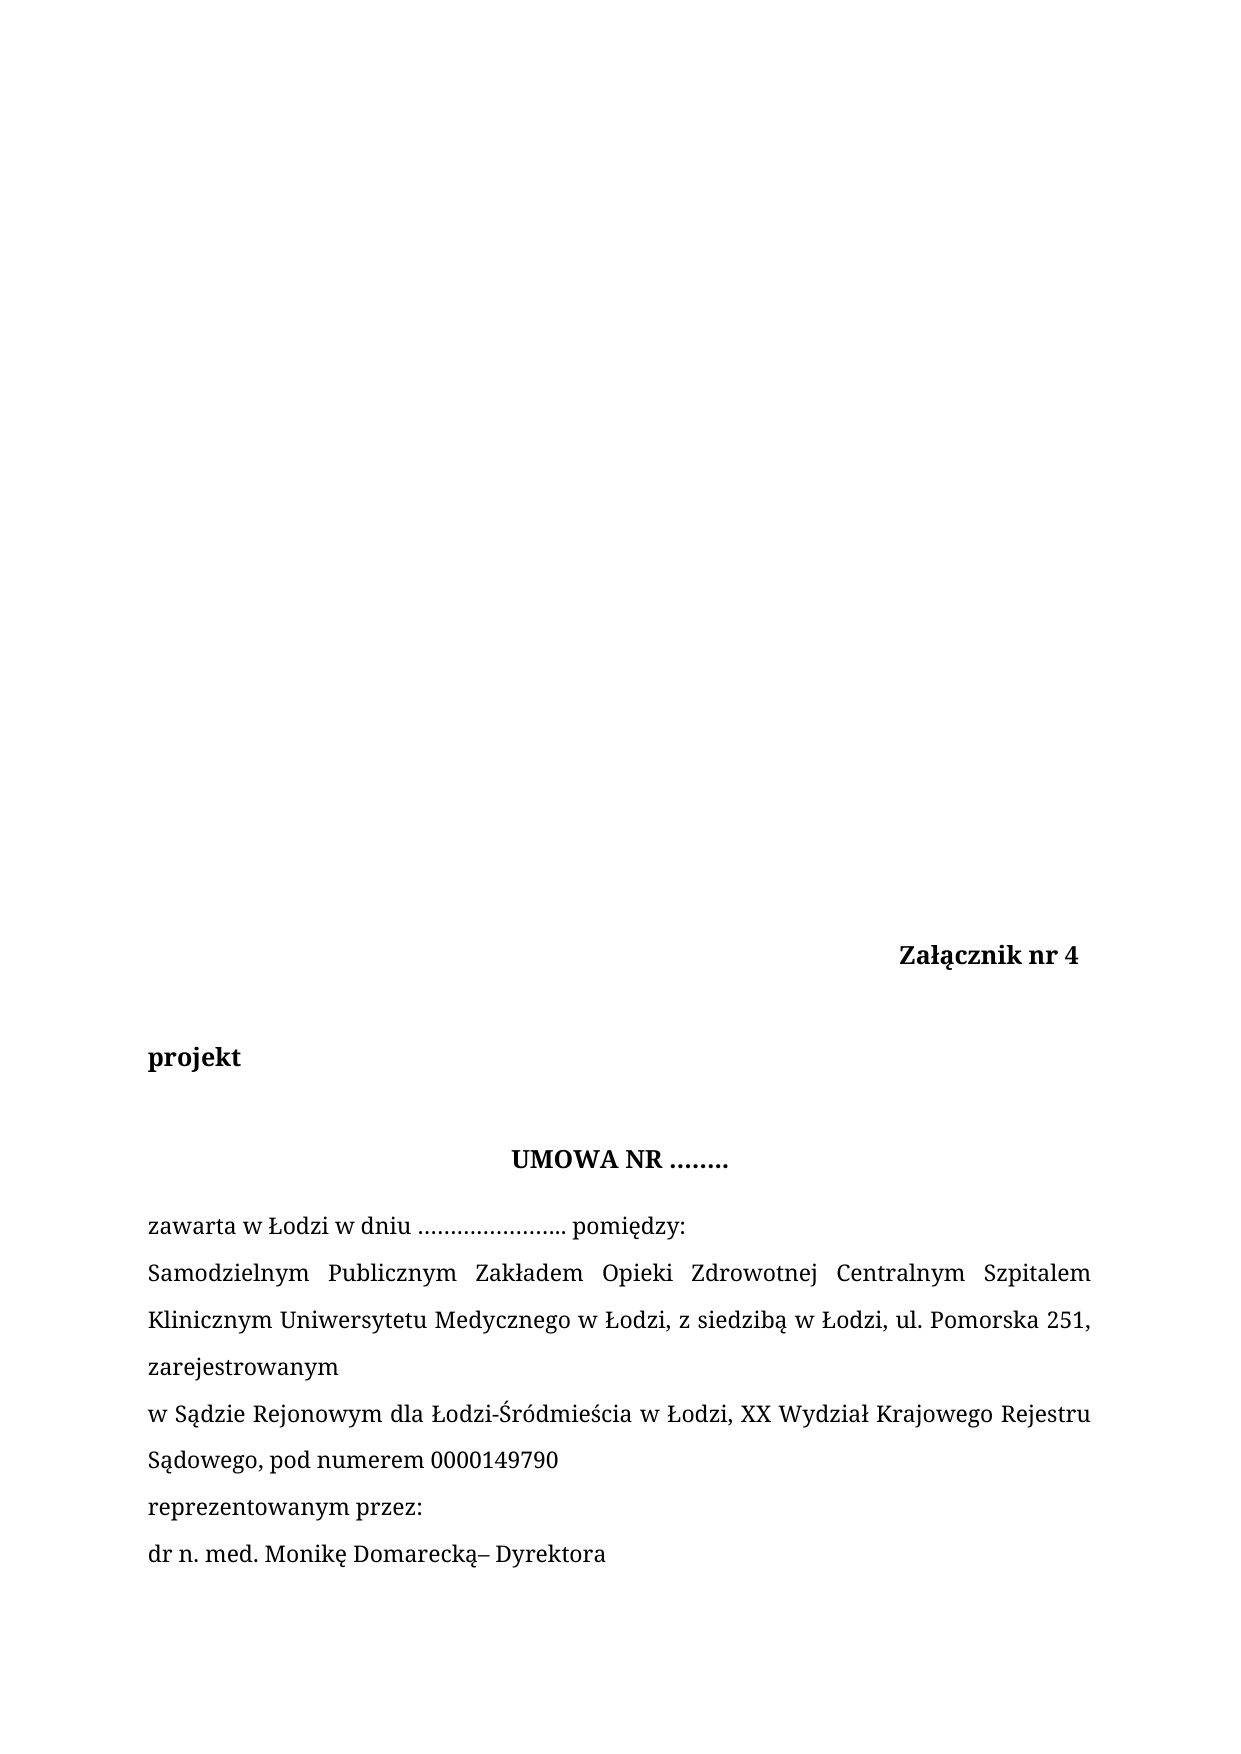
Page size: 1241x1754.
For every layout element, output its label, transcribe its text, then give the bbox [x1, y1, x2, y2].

text reprezentowanym przez: [148, 1491, 1092, 1522]
text UMOWA NR …….. [148, 1142, 1092, 1176]
text Samodzielnym Publicznym Zakładem Opieki Zdrowotnej Centralnym Szpitalem Klinicznym Uniwersytetu Medycznego w Łodzi, z siedzibą w Łodzi, ul. Pomorska 251, zarejestrowanym w Sądzie Rejonowym dla Łodzi-Śródmieścia w Łodzi, XX Wydział Krajowego Rejestru Sądowego, pod numerem 0000149790 [148, 1257, 1092, 1476]
text zawarta w Łodzi w dniu ………………….. pomiędzy: [148, 1210, 1092, 1241]
text dr n. med. Monikę Domarecką– Dyrektora [148, 1538, 1092, 1569]
text Załącznik nr 4 [885, 937, 1092, 972]
text projekt [148, 1040, 1092, 1074]
